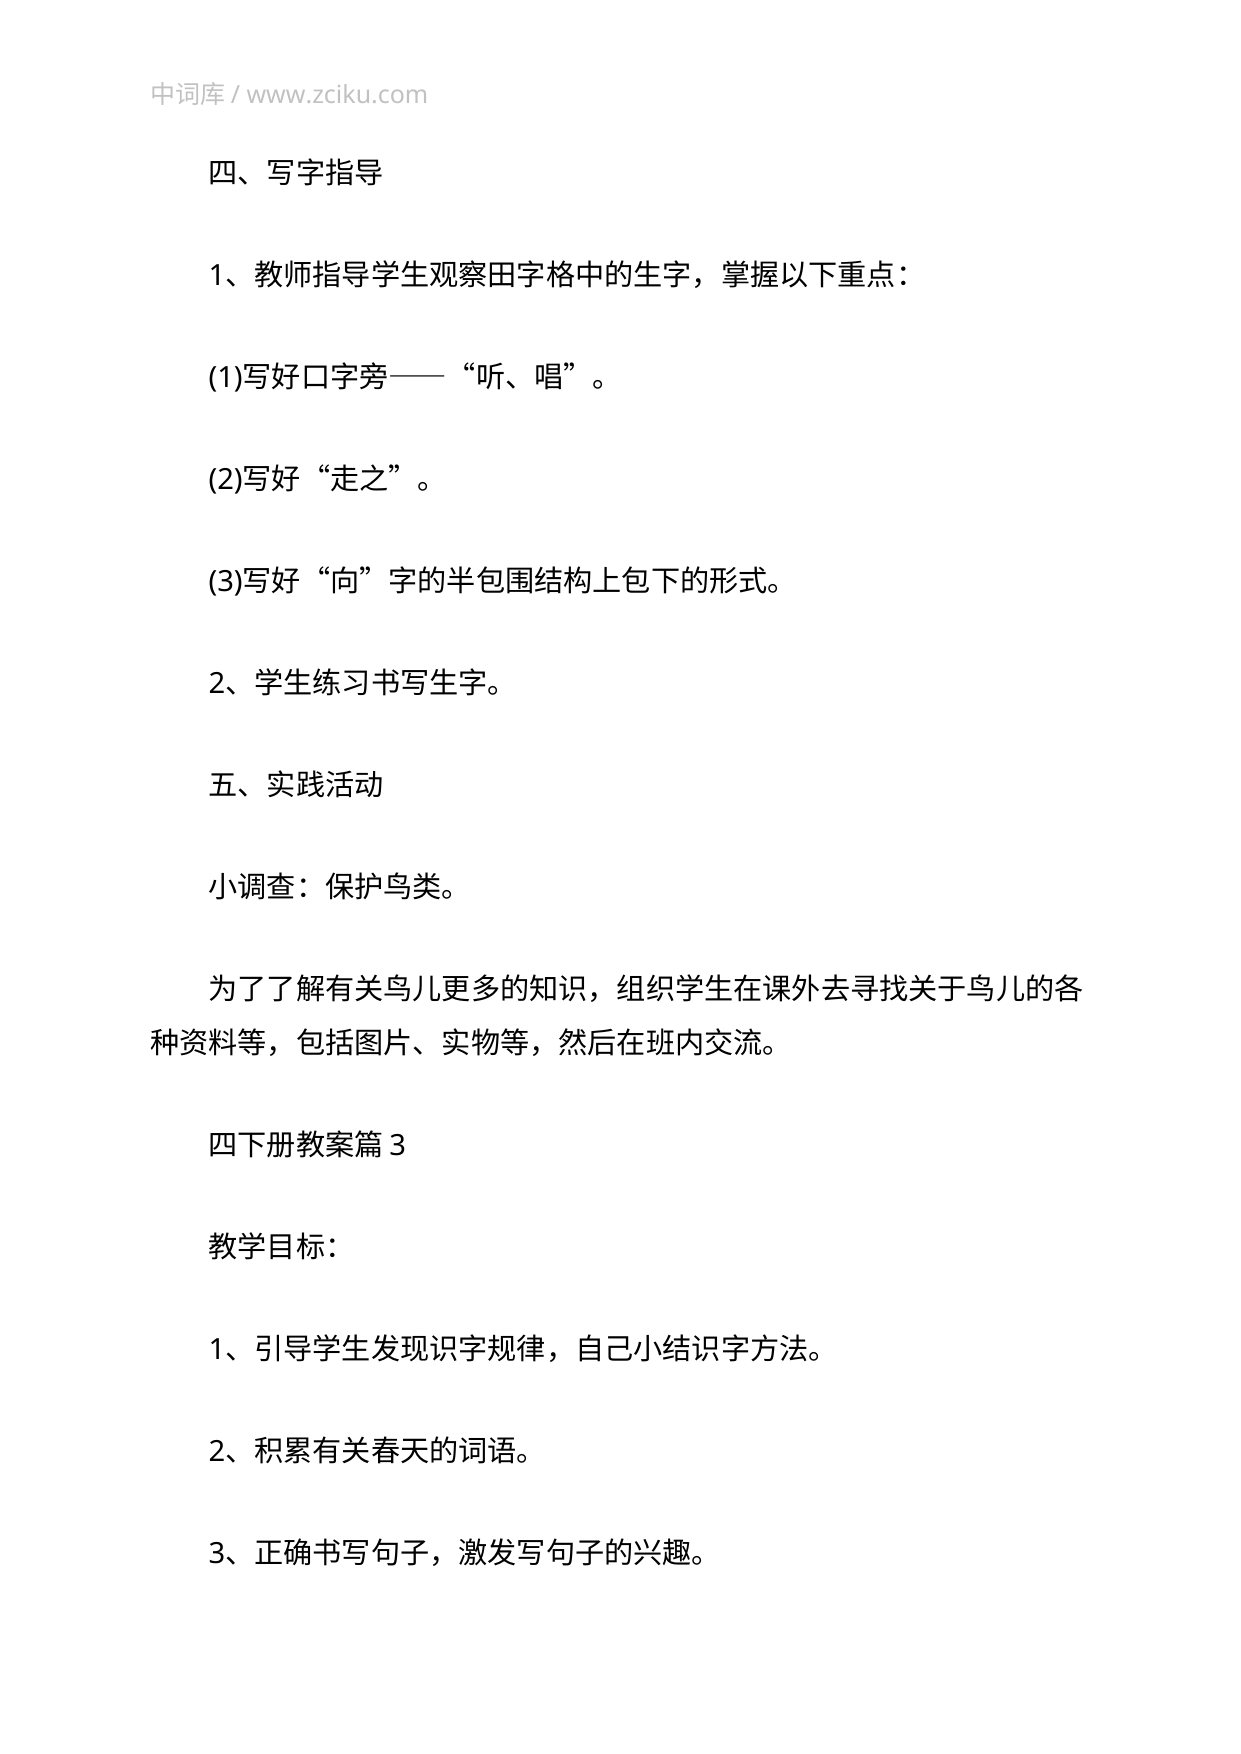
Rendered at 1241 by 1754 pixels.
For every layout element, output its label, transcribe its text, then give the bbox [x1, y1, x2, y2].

text 2、学生练习书写生字。 [150, 660, 1090, 702]
text 四、写字指导 [150, 150, 1090, 192]
text 五、实践活动 [150, 762, 1090, 804]
text 1、教师指导学生观察田字格中的生字，掌握以下重点： [150, 252, 1090, 294]
text 为了了解有关鸟儿更多的知识，组织学生在课外去寻找关于鸟儿的各种资料等，包括图片、实物等，然后在班内交流。 [150, 965, 1090, 1062]
text 小调查：保护鸟类。 [150, 863, 1090, 906]
text 3、正确书写句子，激发写句子的兴趣。 [150, 1529, 1090, 1572]
text (3)写好“向”字的半包围结构上包下的形式。 [150, 558, 1090, 600]
text 1、引导学生发现识字规律，自己小结识字方法。 [150, 1326, 1090, 1368]
text (1)写好口字旁——“听、唱”。 [150, 354, 1090, 396]
text 四下册教案篇3 [150, 1122, 1090, 1164]
text 教学目标： [150, 1224, 1090, 1266]
text 2、积累有关春天的词语。 [150, 1428, 1090, 1470]
text (2)写好“走之”。 [150, 456, 1090, 498]
